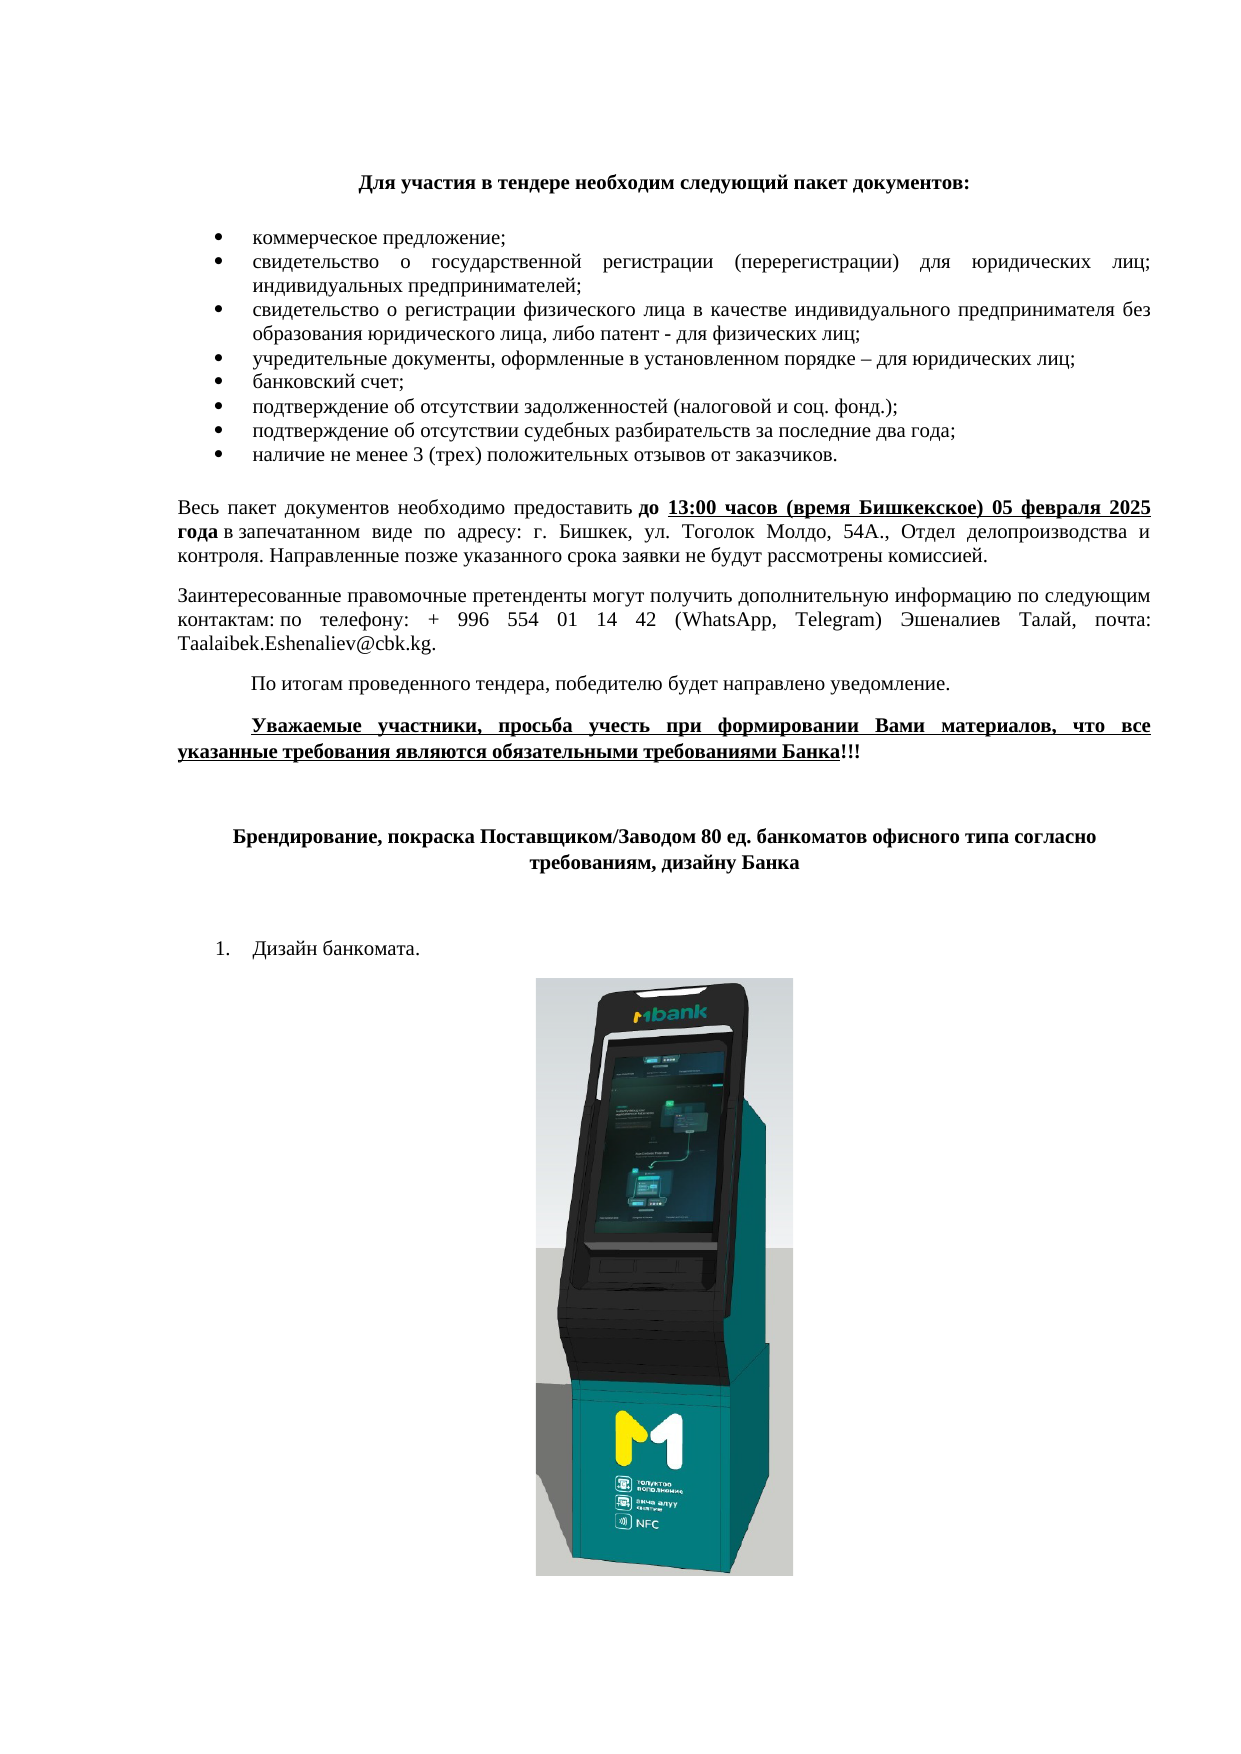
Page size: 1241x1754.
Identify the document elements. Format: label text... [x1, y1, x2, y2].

text Заинтересованные правомочные претенденты могут получить дополнительную информацию по следующим контактам: по телефону: + 996 554 01 14 42 (WhatsApp, Telegram) Эшеналиев Талай, почта: Taalaibek.Eshenaliev@cbk.kg. [177, 583, 1152, 655]
text Для участия в тендере необходим следующий пакет документов: [177, 170, 1152, 194]
list наличие не менее 3 (трех) положительных отзывов от заказчиков. [215, 442, 1152, 466]
list подтверждение об отсутствии судебных разбирательств за последние два года; [215, 418, 1152, 442]
list учредительные документы, оформленные в установленном порядке – для юридических лиц; [215, 345, 1152, 369]
list свидетельство о регистрации физического лица в качестве индивидуального предпринимателя без образования юридического лица, либо патент - для физических лиц; [215, 297, 1152, 345]
text Брендирование, покраска Поставщиком/Заводом 80 ед. банкоматов офисного типа согласно требованиям, дизайну Банка [177, 824, 1152, 874]
text По итогам проведенного тендера, победителю будет направлено уведомление. [251, 671, 1152, 694]
list коммерческое предложение; [215, 225, 1152, 249]
text Уважаемые участники, просьба учесть при формировании Вами материалов, что все указанные требования являются обязательными требованиями Банка!!! [177, 713, 1152, 763]
list Дизайн банкомата. [215, 935, 1152, 959]
picture [535, 978, 794, 1576]
list свидетельство о государственной регистрации (перерегистрации) для юридических лиц; индивидуальных предпринимателей; [215, 249, 1152, 297]
list подтверждение об отсутствии задолженностей (налоговой и соц. фонд.); [215, 393, 1152, 418]
text Весь пакет документов необходимо предоставить до 13:00 часов (время Бишкекское) 05 февраля 2025 года в запечатанном виде по адресу: г. Бишкек, ул. Тоголок Молдо, 54А., Отдел делопроизводства и контроля. Направленные позже указанного срока заявки не будут рассмотрены комиссией. [177, 495, 1152, 567]
list банковский счет; [215, 369, 1152, 393]
